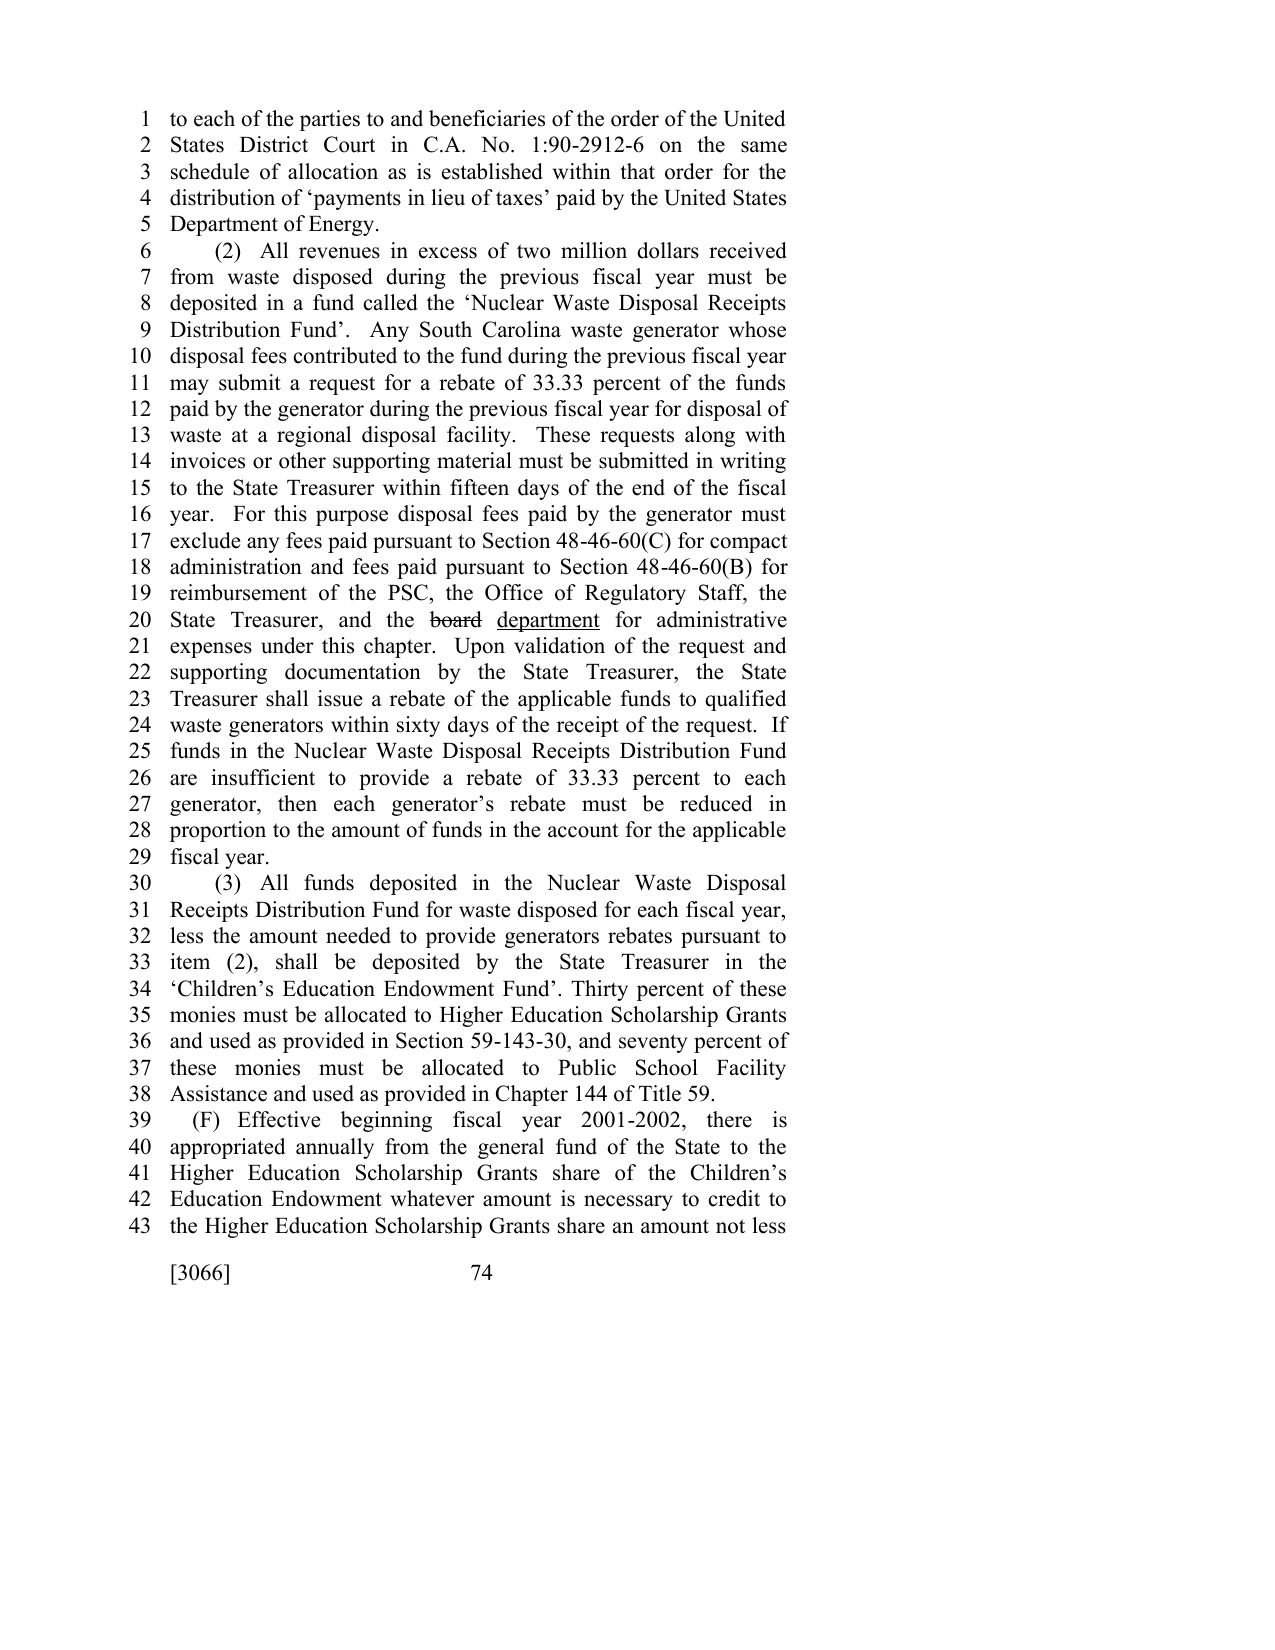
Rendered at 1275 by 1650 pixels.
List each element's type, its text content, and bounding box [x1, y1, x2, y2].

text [169, 1106, 787, 1238]
text (3) All funds deposited in the Nuclear Waste Disposal Receipts Distribution Fund for waste disposed for each fiscal year, less the amount needed to provide generators rebates pursuant to item (2), shall be deposited by the State Treasurer in the ‘Children’s Education Endowment Fund’. Thirty percent of these monies must be allocated to Higher Education Scholarship Grants and used as provided in Section 59-143-30, and seventy percent of these monies must be allocated to Public School Facility Assistance and used as provided in Chapter 144 of Title 59. [169, 869, 787, 1106]
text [169, 105, 787, 237]
text (2) All revenues in excess of two million dollars received from waste disposed during the previous fiscal year must be deposited in a fund called the ‘Nuclear Waste Disposal Receipts Distribution Fund’. Any South Carolina waste generator whose disposal fees contributed to the fund during the previous fiscal year may submit a request for a rebate of 33.33 percent of the funds paid by the generator during the previous fiscal year for disposal of waste at a regional disposal facility. These requests along with invoices or other supporting material must be submitted in writing to the State Treasurer within fifteen days of the end of the fiscal year. For this purpose disposal fees paid by the generator must exclude any fees paid pursuant to Section 48-46-60(C) for compact administration and fees paid pursuant to Section 48-46-60(B) for reimbursement of the PSC, the Office of Regulatory Staff, the State Treasurer, and the board department for administrative expenses under this chapter. Upon validation of the request and supporting documentation by the State Treasurer, the State Treasurer shall issue a rebate of the applicable funds to qualified waste generators within sixty days of the receipt of the request. If funds in the Nuclear Waste Disposal Receipts Distribution Fund are insufficient to provide a rebate of 33.33 percent to each generator, then each generator’s rebate must be reduced in proportion to the amount of funds in the account for the applicable fiscal year. [169, 237, 787, 869]
